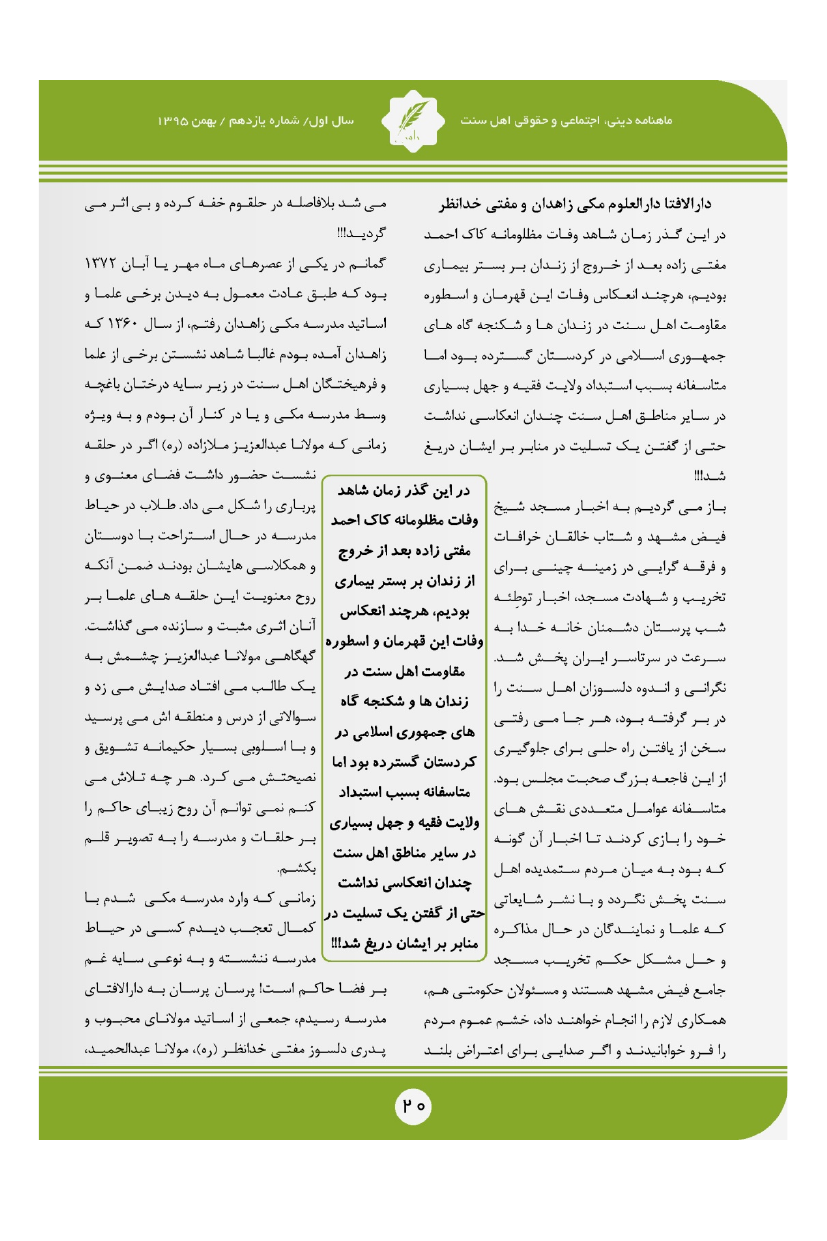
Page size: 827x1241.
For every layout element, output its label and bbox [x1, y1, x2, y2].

picture [38, 80, 788, 1140]
